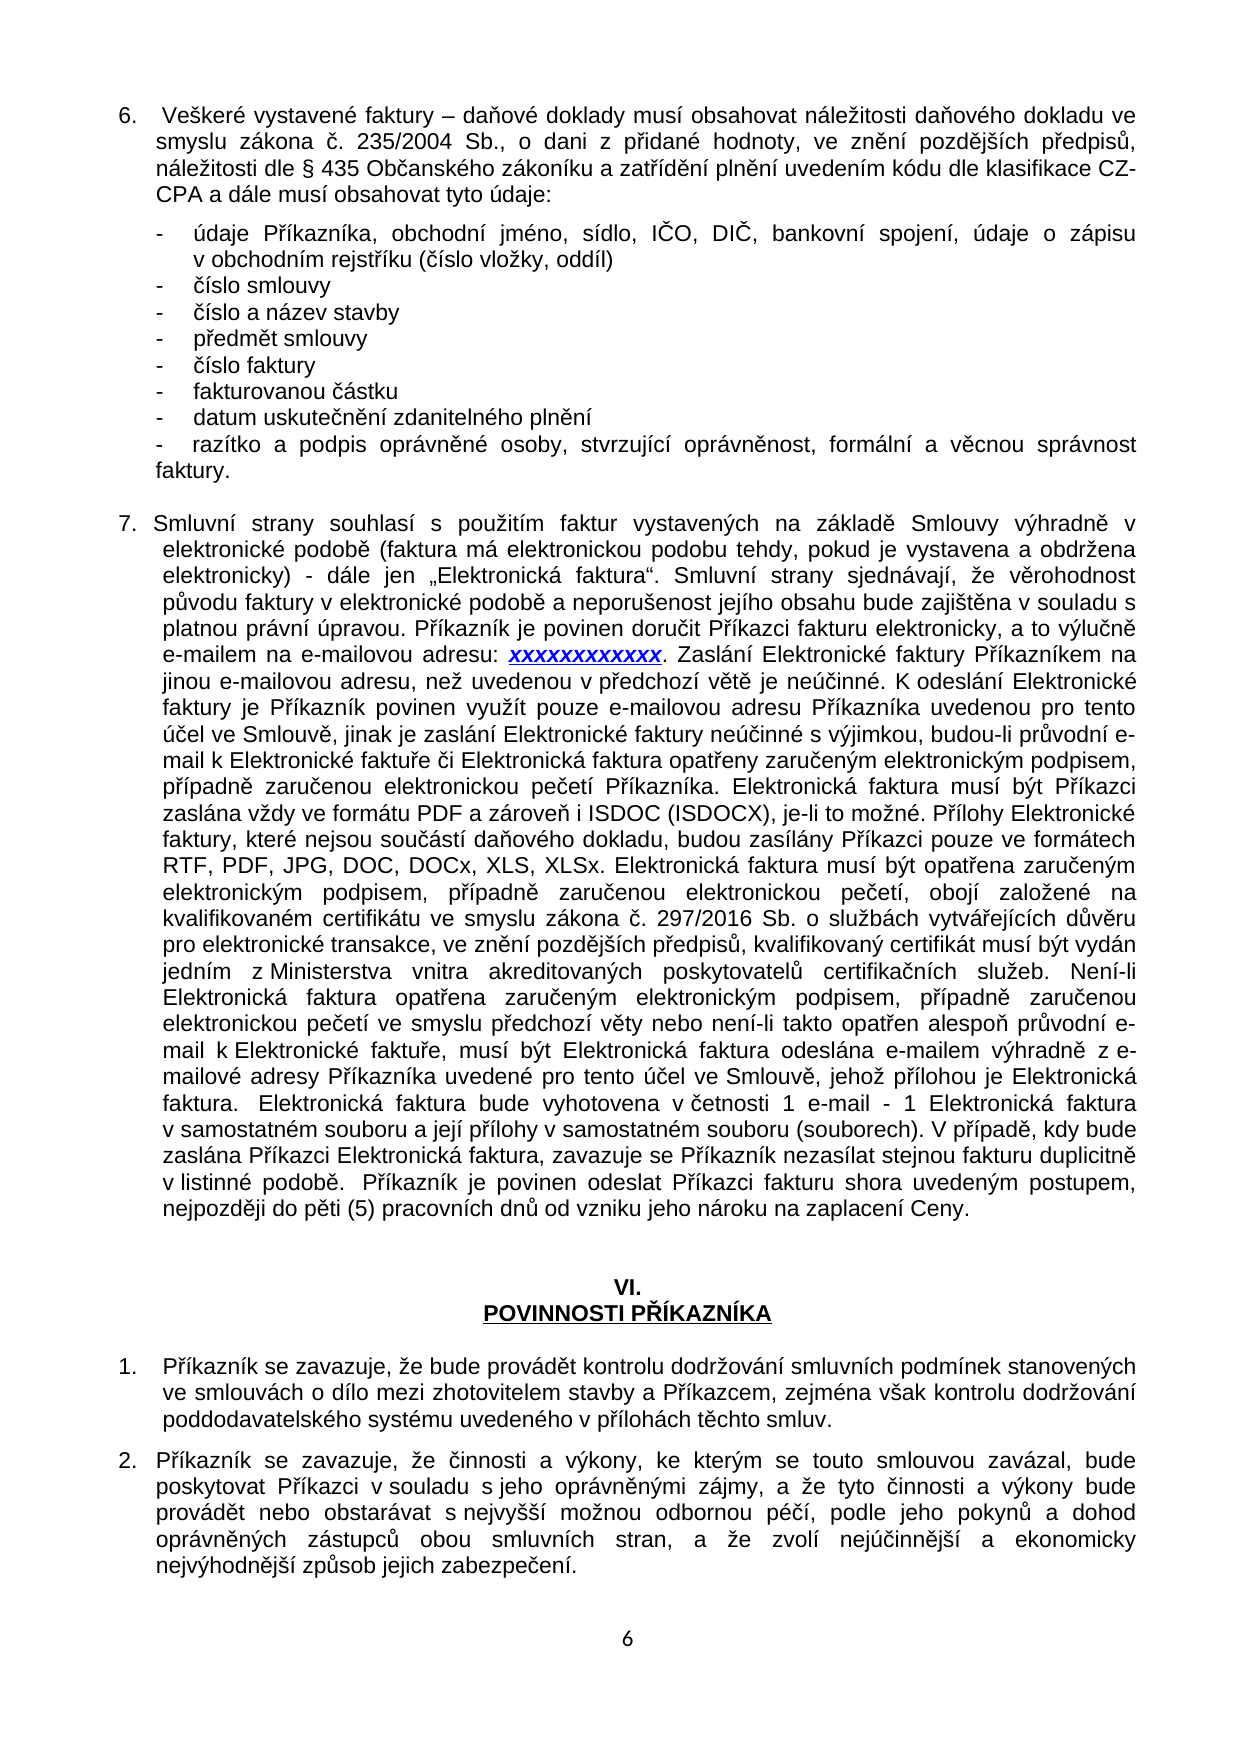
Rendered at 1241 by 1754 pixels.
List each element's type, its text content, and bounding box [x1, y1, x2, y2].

text - předmět smlouvy [156, 325, 1137, 352]
text - číslo faktury [156, 352, 1137, 378]
text - číslo a název stavby [156, 299, 1137, 325]
text - fakturovanou částku [156, 378, 1137, 404]
list Příkazník se zavazuje, že činnosti a výkony, ke kterým se touto smlouvou zavázal, bude poskytovat Příkazci v souladu s jeho oprávněnými zájmy, a že tyto činnosti a výkony bude provádět nebo obstarávat s nejvyšší možnou odbornou péčí, podle jeho pokynů a dohod oprávněných zástupců obou smluvních stran, a že zvolí nejúčinnější a ekonomicky nejvýhodnější způsob jejich zabezpečení. [118, 1447, 1137, 1578]
text - datum uskutečnění zdanitelného plnění [156, 404, 1137, 431]
text - razítko a podpis oprávněné osoby, stvrzující oprávněnost, formální a věcnou správnost faktury. [155, 431, 1137, 483]
text Povinnosti PŘÍKAZNÍKA [118, 1300, 1137, 1327]
text VI. [118, 1274, 1137, 1300]
text 6. Veškeré vystavené faktury – daňové doklady musí obsahovat náležitosti daňového dokladu ve smyslu zákona č. 235/2004 Sb., o dani z přidané hodnoty, ve znění pozdějších předpisů, náležitosti dle § 435 Občanského zákoníku a zatřídění plnění uvedením kódu dle klasifikace CZ-CPA a dále musí obsahovat tyto údaje: [118, 102, 1137, 207]
list Příkazník se zavazuje, že bude provádět kontrolu dodržování smluvních podmínek stanovených ve smlouvách o dílo mezi zhotovitelem stavby a Příkazcem, zejména však kontrolu dodržování poddodavatelského systému uvedeného v přílohách těchto smluv. [118, 1353, 1137, 1432]
text - číslo smlouvy [156, 272, 1137, 299]
text - údaje Příkazníka, obchodní jméno, sídlo, IČO, DIČ, bankovní spojení, údaje o zápisu v obchodním rejstříku (číslo vložky, oddíl) [156, 220, 1137, 272]
text 7. Smluvní strany souhlasí s použitím faktur vystavených na základě Smlouvy výhradně v elektronické podobě (faktura má elektronickou podobu tehdy, pokud je vystavena a obdržena elektronicky) - dále jen „Elektronická faktura“. Smluvní strany sjednávají, že věrohodnost původu faktury v elektronické podobě a neporušenost jejího obsahu bude zajištěna v souladu s platnou právní úpravou. Příkazník je povinen doručit Příkazci fakturu elektronicky, a to výlučně e-mailem na e-mailovou adresu: xxxxxxxxxxxx. Zaslání Elektronické faktury Příkazníkem na jinou e-mailovou adresu, než uvedenou v předchozí větě je neúčinné. K odeslání Elektronické faktury je Příkazník povinen využít pouze e-mailovou adresu Příkazníka uvedenou pro tento účel ve Smlouvě, jinak je zaslání Elektronické faktury neúčinné s výjimkou, budou-li průvodní e-mail k Elektronické faktuře či Elektronická faktura opatřeny zaručeným elektronickým podpisem, případně zaručenou elektronickou pečetí Příkazníka. Elektronická faktura musí být Příkazci zaslána vždy ve formátu PDF a zároveň i ISDOC (ISDOCX), je-li to možné. Přílohy Elektronické faktury, které nejsou součástí daňového dokladu, budou zasílány Příkazci pouze ve formátech RTF, PDF, JPG, DOC, DOCx, XLS, XLSx. Elektronická faktura musí být opatřena zaručeným elektronickým podpisem, případně zaručenou elektronickou pečetí, obojí založené na kvalifikovaném certifikátu ve smyslu zákona č. 297/2016 Sb. o službách vytvářejících důvěru pro elektronické transakce, ve znění pozdějších předpisů, kvalifikovaný certifikát musí být vydán jedním z Ministerstva vnitra akreditovaných poskytovatelů certifikačních služeb. Není-li Elektronická faktura opatřena zaručeným elektronickým podpisem, případně zaručenou elektronickou pečetí ve smyslu předchozí věty nebo není-li takto opatřen alespoň průvodní e-mail k Elektronické faktuře, musí být Elektronická faktura odeslána e-mailem výhradně z e-mailové adresy Příkazníka uvedené pro tento účel ve Smlouvě, jehož přílohou je Elektronická faktura. Elektronická faktura bude vyhotovena v četnosti 1 e-mail - 1 Elektronická faktura v samostatném souboru a její přílohy v samostatném souboru (souborech). V případě, kdy bude zaslána Příkazci Elektronická faktura, zavazuje se Příkazník nezasílat stejnou fakturu duplicitně v listinné podobě. Příkazník je povinen odeslat Příkazci fakturu shora uvedeným postupem, nejpozději do pěti (5) pracovních dnů od vzniku jeho nároku na zaplacení Ceny. [118, 510, 1137, 1221]
